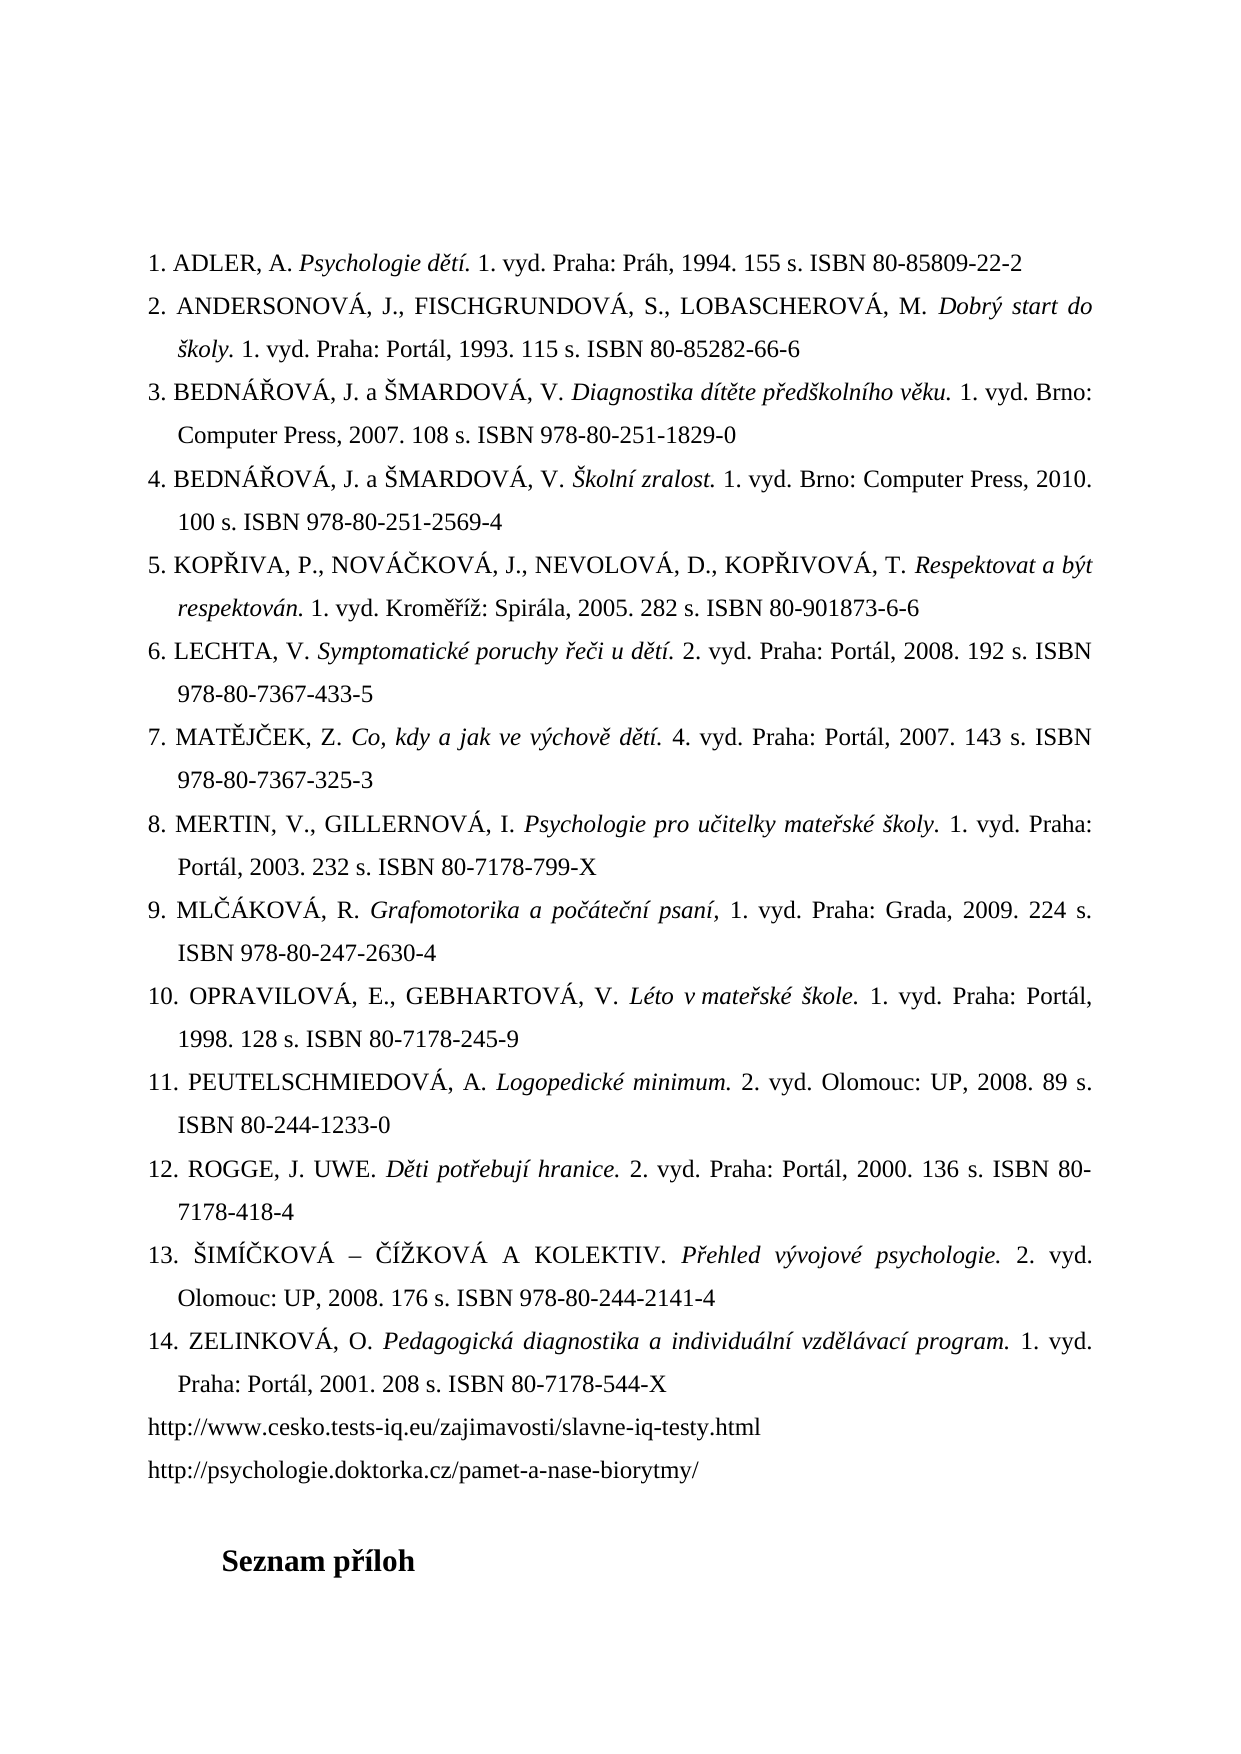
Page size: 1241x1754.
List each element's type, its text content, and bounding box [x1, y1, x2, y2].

text 10. OPRAVILOVÁ, E., GEBHARTOVÁ, V. Léto v mateřské škole. 1. vyd. Praha: Portál, 1998. 128 s. ISBN 80-7178-245-9 [148, 981, 1093, 1053]
text http://psychologie.doktorka.cz/pamet-a-nase-biorytmy/ [148, 1456, 1093, 1484]
text 12. ROGGE, J. UWE. Děti potřebují hranice. 2. vyd. Praha: Portál, 2000. 136 s. ISBN 80-7178-418-4 [148, 1154, 1093, 1226]
text 3. BEDNÁŘOVÁ, J. a ŠMARDOVÁ, V. Diagnostika dítěte předškolního věku. 1. vyd. Brno: Computer Press, 2007. 108 s. ISBN 978-80-251-1829-0 [148, 377, 1093, 449]
text 11. PEUTELSCHMIEDOVÁ, A. Logopedické minimum. 2. vyd. Olomouc: UP, 2008. 89 s. ISBN 80-244-1233-0 [148, 1067, 1093, 1139]
text 2. ANDERSONOVÁ, J., FISCHGRUNDOVÁ, S., LOBASCHEROVÁ, M. Dobrý start do školy. 1. vyd. Praha: Portál, 1993. 115 s. ISBN 80-85282-66-6 [148, 291, 1093, 363]
text 8. MERTIN, V., GILLERNOVÁ, I. Psychologie pro učitelky mateřské školy. 1. vyd. Praha: Portál, 2003. 232 s. ISBN 80-7178-799-X [148, 809, 1093, 881]
text 4. BEDNÁŘOVÁ, J. a ŠMARDOVÁ, V. Školní zralost. 1. vyd. Brno: Computer Press, 2010. 100 s. ISBN 978-80-251-2569-4 [148, 464, 1093, 536]
text 7. MATĚJČEK, Z. Co, kdy a jak ve výchově dětí. 4. vyd. Praha: Portál, 2007. 143 s. ISBN 978-80-7367-325-3 [148, 722, 1093, 794]
text Seznam příloh [148, 1542, 1093, 1578]
text 6. LECHTA, V. Symptomatické poruchy řeči u dětí. 2. vyd. Praha: Portál, 2008. 192 s. ISBN 978-80-7367-433-5 [148, 636, 1093, 708]
text http://www.cesko.tests-iq.eu/zajimavosti/slavne-iq-testy.html [148, 1412, 1093, 1441]
text 13. ŠIMÍČKOVÁ – ČÍŽKOVÁ A KOLEKTIV. Přehled vývojové psychologie. 2. vyd. Olomouc: UP, 2008. 176 s. ISBN 978-80-244-2141-4 [148, 1240, 1093, 1312]
text 9. MLČÁKOVÁ, R. Grafomotorika a počáteční psaní, 1. vyd. Praha: Grada, 2009. 224 s. ISBN 978-80-247-2630-4 [148, 895, 1093, 967]
text 1. ADLER, A. Psychologie dětí. 1. vyd. Praha: Práh, 1994. 155 s. ISBN 80-85809-22-2 [148, 248, 1093, 277]
text 5. KOPŘIVA, P., NOVÁČKOVÁ, J., NEVOLOVÁ, D., KOPŘIVOVÁ, T. Respektovat a být respektován. 1. vyd. Kroměříž: Spirála, 2005. 282 s. ISBN 80-901873-6-6 [148, 550, 1093, 622]
text 14. ZELINKOVÁ, O. Pedagogická diagnostika a individuální vzdělávací program. 1. vyd. Praha: Portál, 2001. 208 s. ISBN 80-7178-544-X [148, 1326, 1093, 1398]
